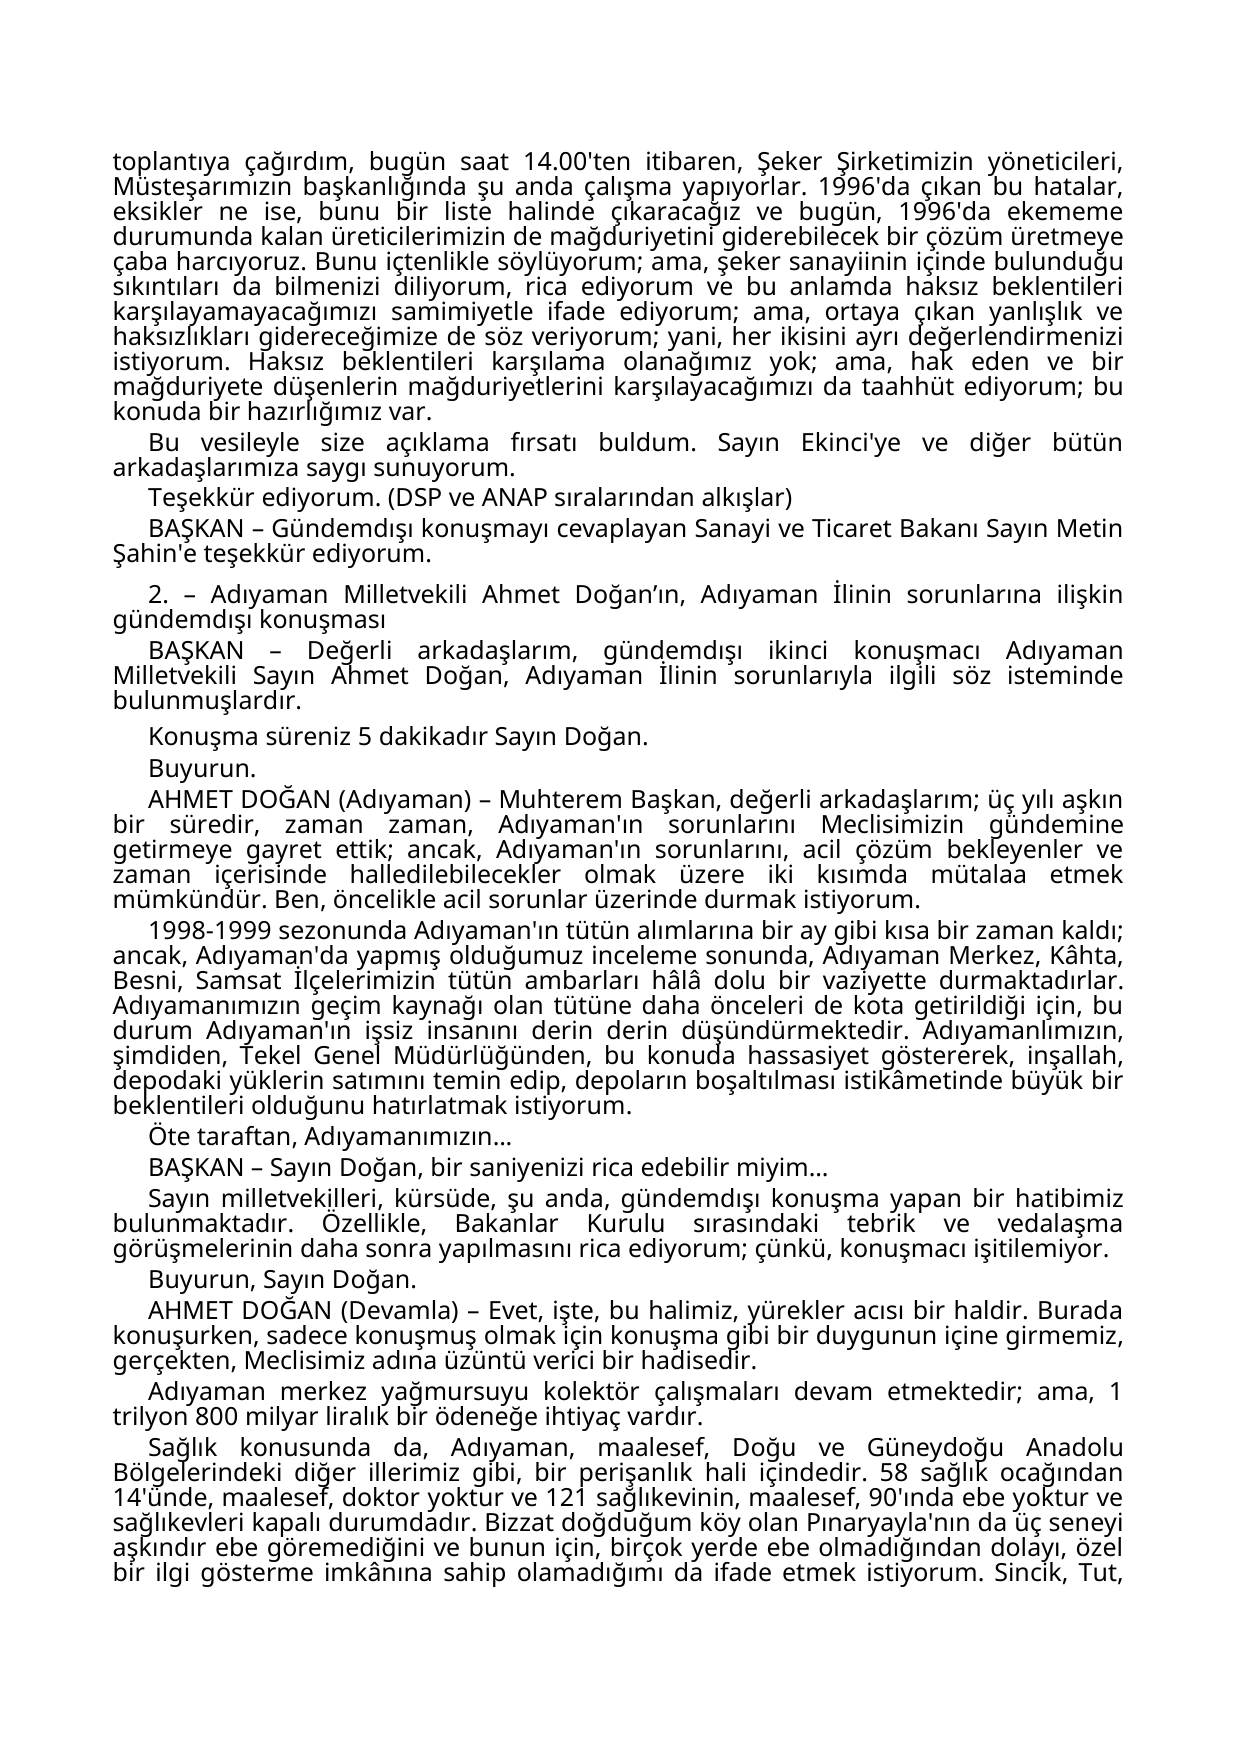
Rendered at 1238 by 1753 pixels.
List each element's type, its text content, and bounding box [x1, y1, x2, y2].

text Bu vesileyle size açıklama fırsatı buldum. Sayın Ekinci'ye ve diğer bütün arkadaşlarımıza saygı sunuyorum. [112, 431, 1125, 481]
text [112, 150, 1125, 425]
text Adıyaman merkez yağmursuyu kolektör çalışmaları devam etmektedir; ama, 1 trilyon 800 milyar liralık bir ödeneğe ihtiyaç vardır. [112, 1380, 1125, 1430]
text BAŞKAN – Sayın Doğan, bir saniyenizi rica edebilir miyim... [112, 1157, 1125, 1182]
text AHMET DOĞAN (Adıyaman) – Muhterem Başkan, değerli arkadaşlarım; üç yılı aşkın bir süredir, zaman zaman, Adıyaman'ın sorunlarını Meclisimizin gündemine getirmeye gayret ettik; ancak, Adıyaman'ın sorunlarını, acil çözüm bekleyenler ve zaman içerisinde halledilebilecekler olmak üzere iki kısımda mütalaa etmek mümkündür. Ben, öncelikle acil sorunlar üzerinde durmak istiyorum. [112, 789, 1125, 914]
text Buyurun. [112, 758, 1125, 783]
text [112, 1436, 1125, 1586]
text Teşekkür ediyorum. (DSP ve ANAP sıralarından alkışlar) [112, 487, 1125, 512]
text BAŞKAN – Değerli arkadaşlarım, gündemdışı ikinci konuşmacı Adıyaman Milletvekili Sayın Ahmet Doğan, Adıyaman İlinin sorunlarıyla ilgili söz isteminde bulunmuşlardır. [112, 640, 1125, 715]
text BAŞKAN – Gündemdışı konuşmayı cevaplayan Sanayi ve Ticaret Bakanı Sayın Metin Şahin'e teşekkür ediyorum. [112, 518, 1125, 568]
text 2. – Adıyaman Milletvekili Ahmet Doğan’ın, Adıyaman İlinin sorunlarına ilişkin gündemdışı konuşması [112, 584, 1125, 634]
text AHMET DOĞAN (Devamla) – Evet, işte, bu halimiz, yürekler acısı bir haldir. Burada konuşurken, sadece konuşmuş olmak için konuşma gibi bir duygunun içine girmemiz, gerçekten, Meclisimiz adına üzüntü verici bir hadisedir. [112, 1299, 1125, 1374]
text Konuşma süreniz 5 dakikadır Sayın Doğan. [112, 721, 1125, 752]
text Sayın milletvekilleri, kürsüde, şu anda, gündemdışı konuşma yapan bir hatibimiz bulunmaktadır. Özellikle, Bakanlar Kurulu sırasındaki tebrik ve vedalaşma görüşmelerinin daha sonra yapılmasını rica ediyorum; çünkü, konuşmacı işitilemiyor. [112, 1188, 1125, 1263]
text Öte taraftan, Adıyamanımızın... [112, 1126, 1125, 1151]
text 1998-1999 sezonunda Adıyaman'ın tütün alımlarına bir ay gibi kısa bir zaman kaldı; ancak, Adıyaman'da yapmış olduğumuz inceleme sonunda, Adıyaman Merkez, Kâhta, Besni, Samsat İlçelerimizin tütün ambarları hâlâ dolu bir vaziyette durmaktadırlar. Adıyamanımızın geçim kaynağı olan tütüne daha önceleri de kota getirildiği için, bu durum Adıyaman'ın işsiz insanını derin derin düşündürmektedir. Adıyamanlımızın, şimdiden, Tekel Genel Müdürlüğünden, bu konuda hassasiyet göstererek, inşallah, depodaki yüklerin satımını temin edip, depoların boşaltılması istikâmetinde büyük bir beklentileri olduğunu hatırlatmak istiyorum. [112, 920, 1125, 1120]
text Buyurun, Sayın Doğan. [112, 1268, 1125, 1293]
